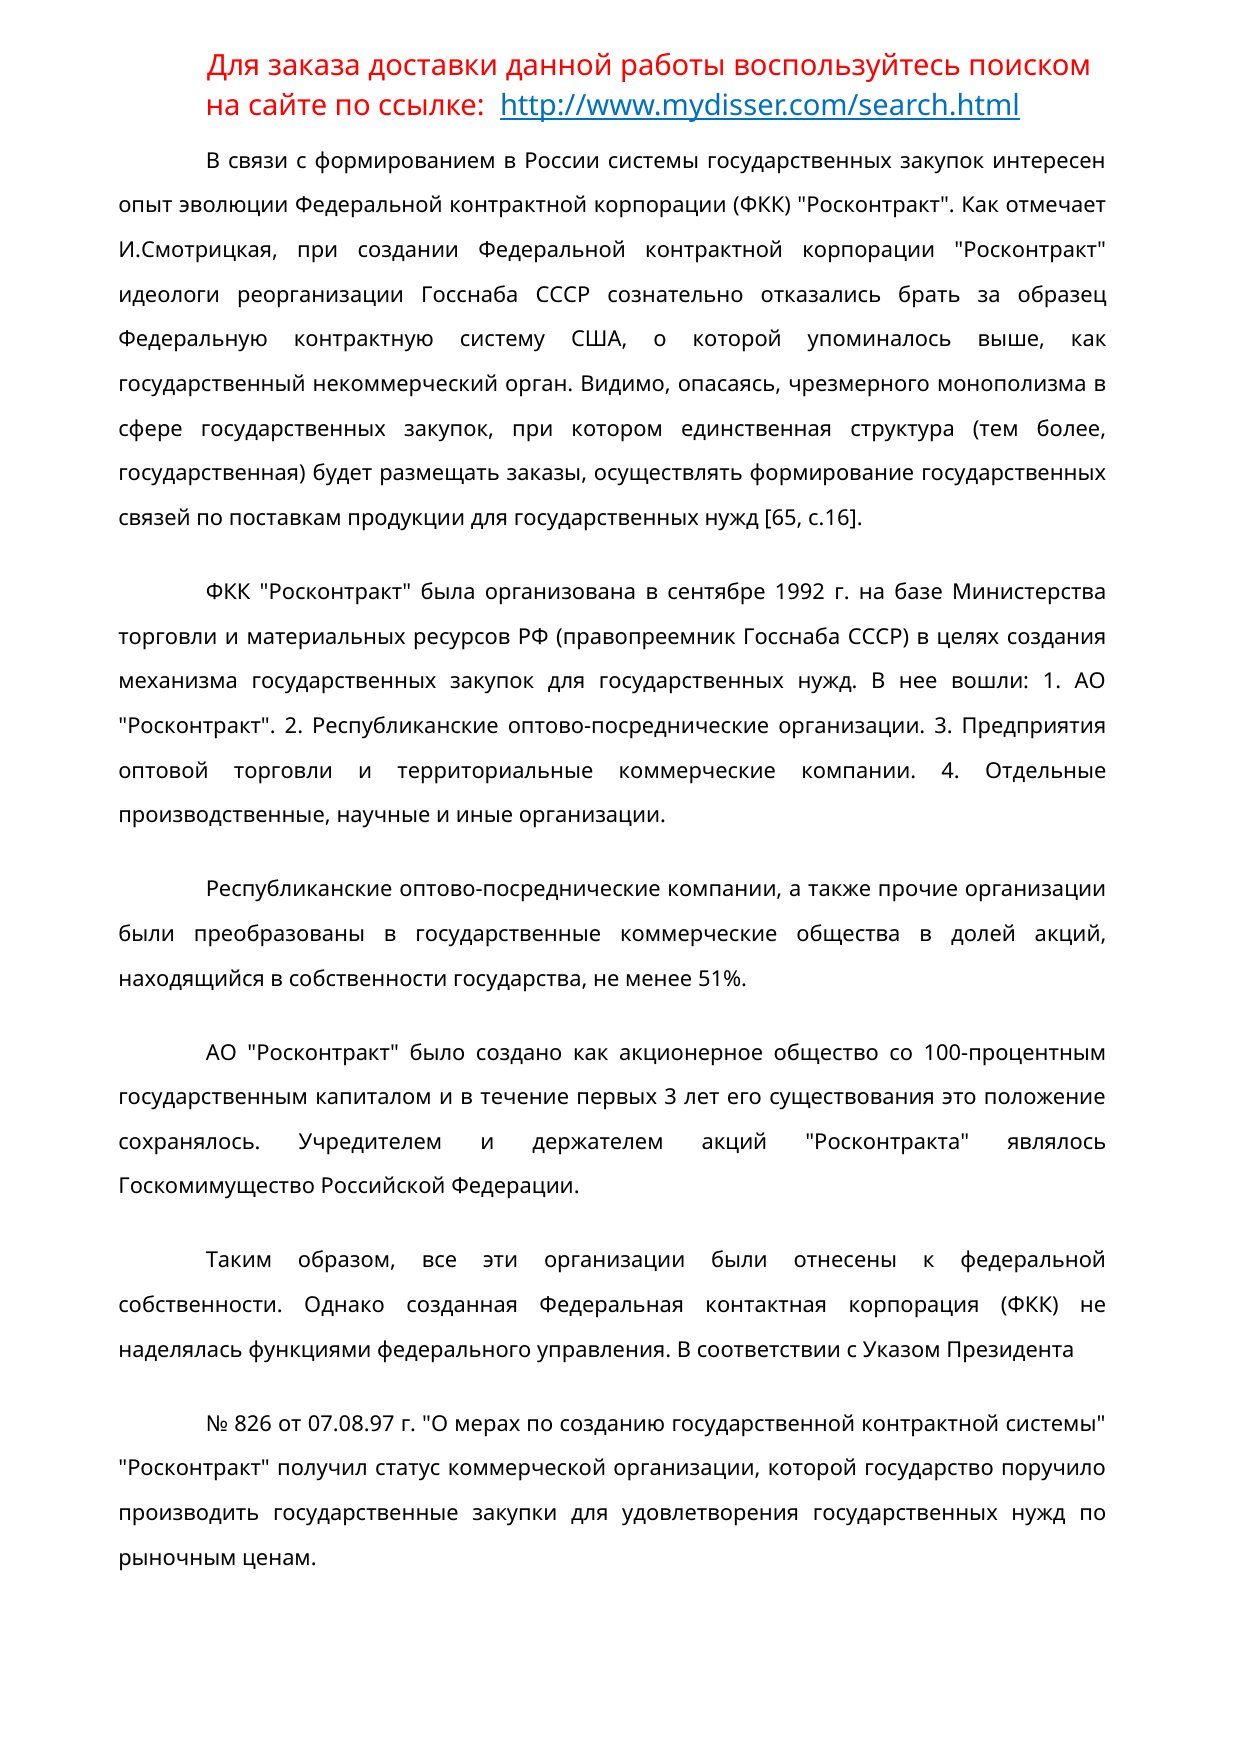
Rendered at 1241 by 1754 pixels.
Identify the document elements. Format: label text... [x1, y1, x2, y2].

text ФКК "Росконтракт" была организована в сентябре 1992 г. на базе Министерства торговли и материальных ресурсов РФ (правопреемник Госснаба СССР) в целях создания механизма государственных закупок для государственных нужд. В нее вошли: 1. АО "Росконтракт". 2. Республиканские оптово-посреднические организации. 3. Предприятия оптовой торговли и территориальные коммерческие компании. 4. Отдельные производственные, научные и иные организации. [118, 576, 1107, 829]
text Республиканские оптово-посреднические компании, а также прочие организации были преобразованы в государственные коммерческие общества в долей акций, находящийся в собственности государства, не менее 51%. [118, 873, 1107, 992]
text В связи с формированием в России системы государственных закупок интересен опыт эволюции Федеральной контрактной корпорации (ФКК) "Росконтракт". Как отмечает И.Смотрицкая, при создании Федеральной контрактной корпорации "Росконтракт" идеологи реорганизации Госснаба СССР сознательно отказались брать за образец Федеральную контрактную систему США, о которой упоминалось выше, как государственный некоммерческий орган. Видимо, опасаясь, чрезмерного монополизма в сфере государственных закупок, при котором единственная структура (тем более, государственная) будет размещать заказы, осуществлять формирование государственных связей по поставкам продукции для государственных нужд [65, с.16]. [118, 144, 1107, 532]
text АО "Росконтракт" было создано как акционерное общество со 100-процентным государственным капиталом и в течение первых 3 лет его существования это положение сохранялось. Учредителем и держателем акций "Росконтракта" являлось Госкомимущество Российской Федерации. [118, 1036, 1107, 1200]
text № 826 от 07.08.97 г. "О мерах по созданию государственной контрактной системы" "Росконтракт" получил статус коммерческой организации, которой государство поручило производить государственные закупки для удовлетворения государственных нужд по рыночным ценам. [118, 1408, 1107, 1571]
text Таким образом, все эти организации были отнесены к федеральной собственности. Однако созданная Федеральная контактная корпорация (ФКК) не наделялась функциями федерального управления. В соответствии с Указом Президента [118, 1244, 1107, 1363]
